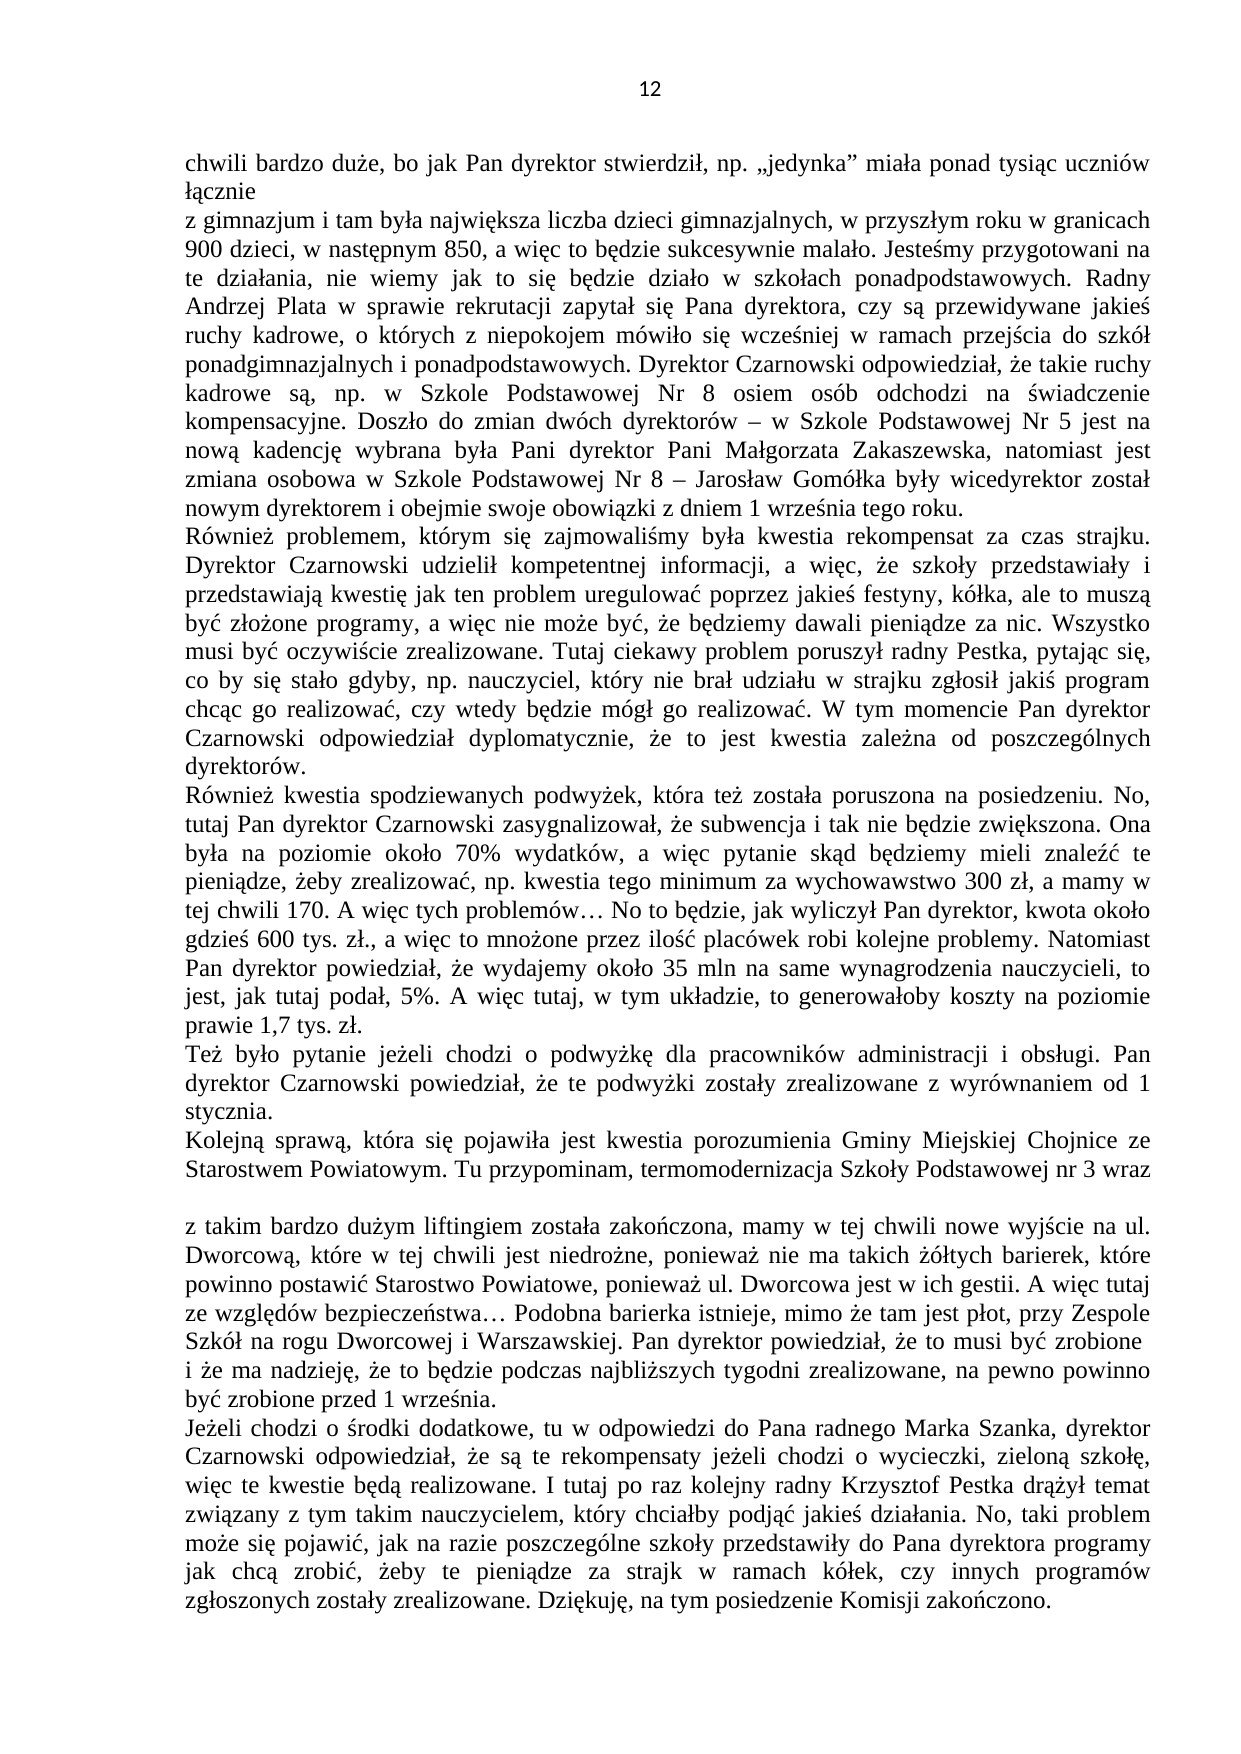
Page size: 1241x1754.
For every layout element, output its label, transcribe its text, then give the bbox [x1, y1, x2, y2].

text Również problemem, którym się zajmowaliśmy była kwestia rekompensat za czas strajku. Dyrektor Czarnowski udzielił kompetentnej informacji, a więc, że szkoły przedstawiały i przedstawiają kwestię jak ten problem uregulować poprzez jakieś festyny, kółka, ale to muszą być złożone programy, a więc nie może być, że będziemy dawali pieniądze za nic. Wszystko musi być oczywiście zrealizowane. Tutaj ciekawy problem poruszył radny Pestka, pytając się, co by się stało gdyby, np. nauczyciel, który nie brał udziału w strajku zgłosił jakiś program chcąc go realizować, czy wtedy będzie mógł go realizować. W tym momencie Pan dyrektor Czarnowski odpowiedział dyplomatycznie, że to jest kwestia zależna od poszczególnych dyrektorów. [185, 521, 1152, 780]
text Też było pytanie jeżeli chodzi o podwyżkę dla pracowników administracji i obsługi. Pan dyrektor Czarnowski powiedział, że te podwyżki zostały zrealizowane z wyrównaniem od 1 stycznia. [185, 1039, 1152, 1125]
text Kolejną sprawą, która się pojawiła jest kwestia porozumienia Gminy Miejskiej Chojnice ze Starostwem Powiatowym. Tu przypominam, termomodernizacja Szkoły Podstawowej nr 3 wraz z takim bardzo dużym liftingiem została zakończona, mamy w tej chwili nowe wyjście na ul. Dworcową, które w tej chwili jest niedrożne, ponieważ nie ma takich żółtych barierek, które powinno postawić Starostwo Powiatowe, ponieważ ul. Dworcowa jest w ich gestii. A więc tutaj ze względów bezpieczeństwa… Podobna barierka istnieje, mimo że tam jest płot, przy Zespole Szkół na rogu Dworcowej i Warszawskiej. Pan dyrektor powiedział, że to musi być zrobione i że ma nadzieję, że to będzie podczas najbliższych tygodni zrealizowane, na pewno powinno być zrobione przed 1 września. [185, 1125, 1152, 1413]
text Jeżeli chodzi o środki dodatkowe, tu w odpowiedzi do Pana radnego Marka Szanka, dyrektor Czarnowski odpowiedział, że są te rekompensaty jeżeli chodzi o wycieczki, zieloną szkołę, więc te kwestie będą realizowane. I tutaj po raz kolejny radny Krzysztof Pestka drążył temat związany z tym takim nauczycielem, który chciałby podjąć jakieś działania. No, taki problem może się pojawić, jak na razie poszczególne szkoły przedstawiły do Pana dyrektora programy jak chcą zrobić, żeby te pieniądze za strajk w ramach kółek, czy innych programów zgłoszonych zostały zrealizowane. Dziękuję, na tym posiedzenie Komisji zakończono. [185, 1413, 1152, 1614]
text Również kwestia spodziewanych podwyżek, która też została poruszona na posiedzeniu. No, tutaj Pan dyrektor Czarnowski zasygnalizował, że subwencja i tak nie będzie zwiększona. Ona była na poziomie około 70% wydatków, a więc pytanie skąd będziemy mieli znaleźć te pieniądze, żeby zrealizować, np. kwestia tego minimum za wychowawstwo 300 zł, a mamy w tej chwili 170. A więc tych problemów… No to będzie, jak wyliczył Pan dyrektor, kwota około gdzieś 600 tys. zł., a więc to mnożone przez ilość placówek robi kolejne problemy. Natomiast Pan dyrektor powiedział, że wydajemy około 35 mln na same wynagrodzenia nauczycieli, to jest, jak tutaj podał, 5%. A więc tutaj, w tym układzie, to generowałoby koszty na poziomie prawie 1,7 tys. zł. [185, 780, 1152, 1039]
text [185, 148, 1152, 521]
